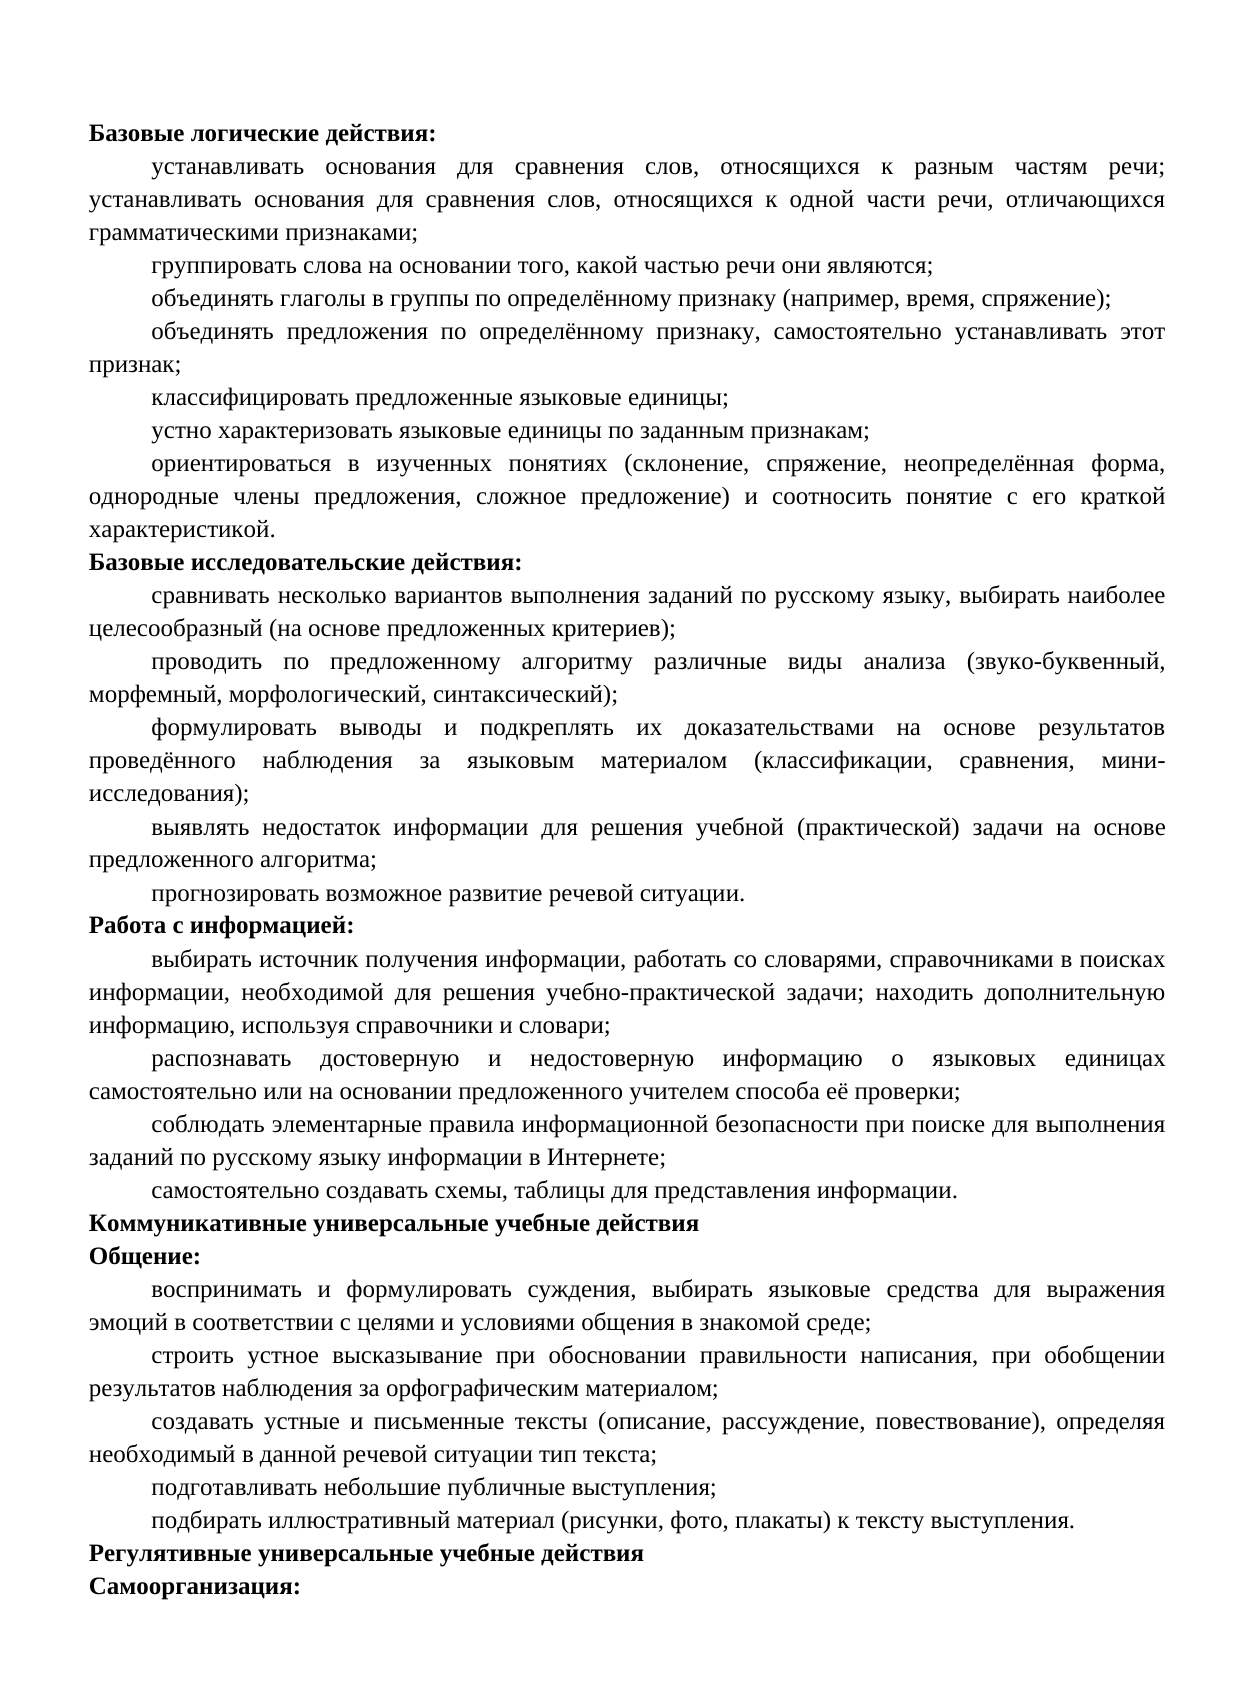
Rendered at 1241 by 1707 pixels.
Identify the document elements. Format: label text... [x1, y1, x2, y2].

text подбирать иллюстративный материал (рисунки, фото, плакаты) к тексту выступления. [89, 1505, 1166, 1534]
text ориентироваться в изученных понятиях (склонение, спряжение, неопределённая форма, однородные члены предложения, сложное предложение) и соотносить понятие с его краткой характеристикой. [89, 448, 1166, 543]
text классифицировать предложенные языковые единицы; [89, 382, 1166, 411]
text Коммуникативные универсальные учебные действия [89, 1208, 1166, 1237]
text Общение: [89, 1241, 1166, 1269]
text самостоятельно создавать схемы, таблицы для представления информации. [89, 1175, 1166, 1203]
text подготавливать небольшие публичные выступления; [89, 1472, 1166, 1501]
text соблюдать элементарные правила информационной безопасности при поиске для выполнения заданий по русскому языку информации в Интернете; [89, 1109, 1166, 1171]
text прогнозировать возможное развитие речевой ситуации. [89, 878, 1166, 906]
text устно характеризовать языковые единицы по заданным признакам; [89, 415, 1166, 444]
text объединять предложения по определённому признаку, самостоятельно устанавливать этот признак; [89, 316, 1166, 378]
text Работа с информацией: [89, 911, 1166, 939]
text строить устное высказывание при обосновании правильности написания, при обобщении результатов наблюдения за орфографическим материалом; [89, 1340, 1166, 1402]
text Регулятивные универсальные учебные действия [89, 1538, 1166, 1567]
text сравнивать несколько вариантов выполнения заданий по русскому языку, выбирать наиболее целесообразный (на основе предложенных критериев); [89, 580, 1166, 642]
text выбирать источник получения информации, работать со словарями, справочниками в поисках информации, необходимой для решения учебно-практической задачи; находить дополнительную информацию, используя справочники и словари; [89, 944, 1166, 1038]
text Базовые исследовательские действия: [89, 547, 1166, 576]
text Самоорганизация: [89, 1571, 1166, 1600]
text группировать слова на основании того, какой частью речи они являются; [89, 250, 1166, 279]
text Базовые логические действия: [89, 118, 1166, 147]
text проводить по предложенному алгоритму различные виды анализа (звуко-буквенный, морфемный, морфологический, синтаксический); [89, 646, 1166, 708]
text распознавать достоверную и недостоверную информацию о языковых единицах самостоятельно или на основании предложенного учителем способа её проверки; [89, 1043, 1166, 1104]
text создавать устные и письменные тексты (описание, рассуждение, повествование), определяя необходимый в данной речевой ситуации тип текста; [89, 1406, 1166, 1468]
text устанавливать основания для сравнения слов, относящихся к разным частям речи; устанавливать основания для сравнения слов, относящихся к одной части речи, отличающихся грамматическими признаками; [89, 151, 1166, 246]
text воспринимать и формулировать суждения, выбирать языковые средства для выражения эмоций в соответствии с целями и условиями общения в знакомой среде; [89, 1274, 1166, 1336]
text формулировать выводы и подкреплять их доказательствами на основе результатов проведённого наблюдения за языковым материалом (классификации, сравнения, мини-исследования); [89, 712, 1166, 807]
text выявлять недостаток информации для решения учебной (практической) задачи на основе предложенного алгоритма; [89, 812, 1166, 873]
text объединять глаголы в группы по определённому признаку (например, время, спряжение); [89, 283, 1166, 312]
